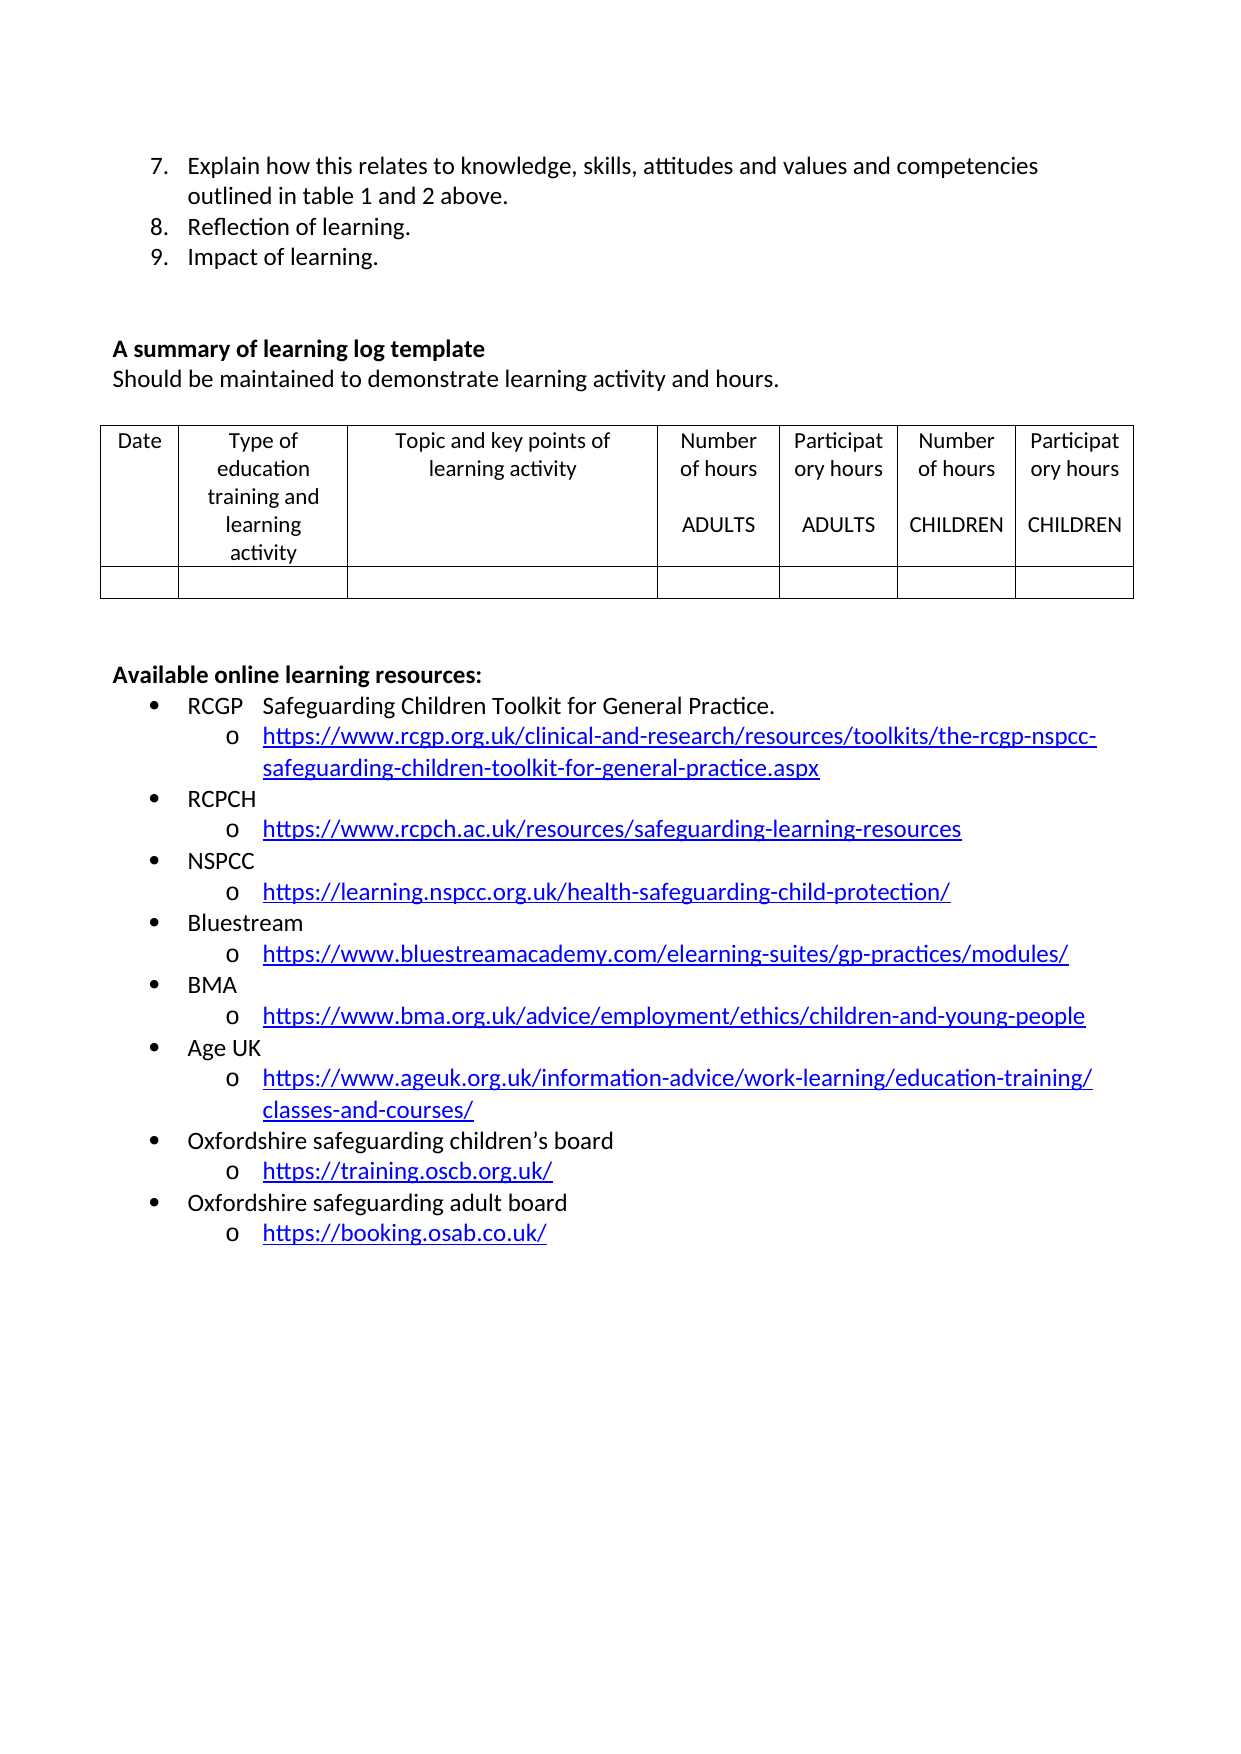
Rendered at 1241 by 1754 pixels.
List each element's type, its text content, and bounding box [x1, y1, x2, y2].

text A summary of learning log template [112, 333, 1128, 364]
list https://www.ageuk.org.uk/information-advice/work-learning/education-training/classes-and-courses/ [225, 1062, 1128, 1125]
text Should be maintained to demonstrate learning activity and hours. [112, 364, 1128, 394]
table_cell [780, 567, 897, 597]
text Available online learning resources: [112, 659, 1128, 690]
list NSPCC [150, 845, 1128, 876]
list Impact of learning. [150, 242, 1128, 272]
list Age UK [150, 1032, 1128, 1062]
list https://www.rcpch.ac.uk/resources/safeguarding-learning-resources [225, 813, 1128, 845]
table_header Type of education training and learning activity [179, 426, 347, 566]
table_cell [348, 567, 657, 597]
list https://training.oscb.org.uk/ [225, 1155, 1128, 1187]
list https://www.bma.org.uk/advice/employment/ethics/children-and-young-people [225, 1000, 1128, 1032]
list Reflection of learning. [150, 211, 1128, 242]
table_header Number of hours CHILDREN [898, 426, 1015, 566]
list Bluestream [150, 907, 1128, 938]
list https://learning.nspcc.org.uk/health-safeguarding-child-protection/ [225, 876, 1128, 907]
table_header Date [101, 426, 178, 566]
table_cell [898, 567, 1015, 597]
table_cell [658, 567, 779, 597]
list Oxfordshire safeguarding adult board [150, 1187, 1128, 1218]
table_header Participatory hours CHILDREN [1016, 426, 1133, 566]
list Oxfordshire safeguarding children’s board [150, 1125, 1128, 1155]
table_cell [101, 567, 178, 597]
table_header Number of hours ADULTS [658, 426, 779, 566]
table_cell [179, 567, 347, 597]
table_cell [1016, 567, 1133, 597]
list Explain how this relates to knowledge, skills, attitudes and values and competencies outlined in table 1 and 2 above. [150, 150, 1128, 211]
list https://www.bluestreamacademy.com/elearning-suites/gp-practices/modules/ [225, 938, 1128, 970]
list RCPCH [150, 783, 1128, 813]
list https://www.rcgp.org.uk/clinical-and-research/resources/toolkits/the-rcgp-nspcc-safeguarding-children-toolkit-for-general-practice.aspx [225, 721, 1128, 783]
list BMA [150, 970, 1128, 1000]
list RCGP Safeguarding Children Toolkit for General Practice. [150, 690, 1128, 721]
table_header Participatory hours ADULTS [780, 426, 897, 566]
list https://booking.osab.co.uk/ [225, 1218, 1128, 1249]
table_header Topic and key points of learning activity [348, 426, 657, 566]
